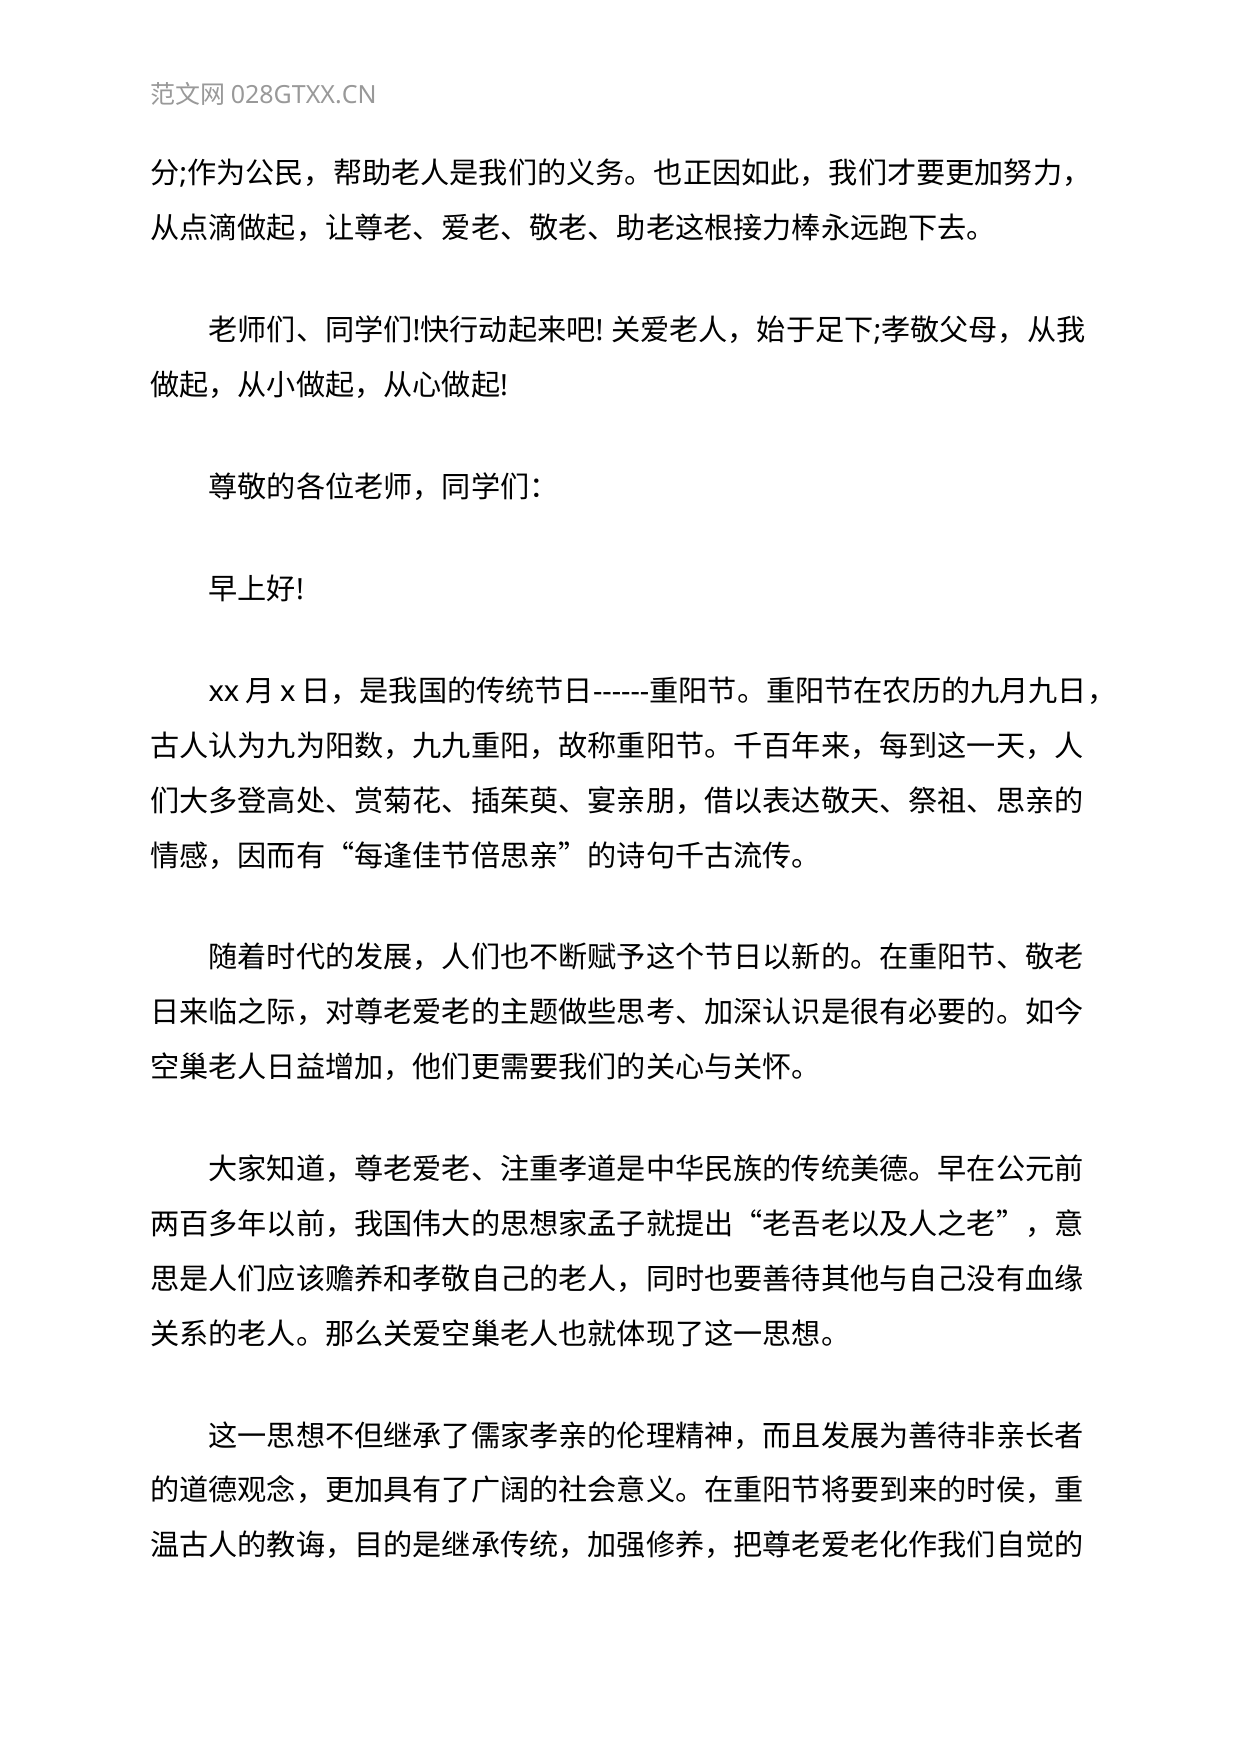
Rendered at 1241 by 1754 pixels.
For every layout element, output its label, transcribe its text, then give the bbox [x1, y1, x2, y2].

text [150, 150, 1090, 247]
text xx月x日，是我国的传统节日------重阳节。重阳节在农历的九月九日，古人认为九为阳数，九九重阳，故称重阳节。千百年来，每到这一天，人们大多登高处、赏菊花、插茱萸、宴亲朋，借以表达敬天、祭祖、思亲的情感，因而有“每逢佳节倍思亲”的诗句千古流传。 [150, 667, 1090, 874]
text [150, 1412, 1090, 1564]
text 随着时代的发展，人们也不断赋予这个节日以新的。在重阳节、敬老日来临之际，对尊老爱老的主题做些思考、加深认识是很有必要的。如今空巢老人日益增加，他们更需要我们的关心与关怀。 [150, 934, 1090, 1086]
text 早上好! [150, 566, 1090, 608]
text 大家知道，尊老爱老、注重孝道是中华民族的传统美德。早在公元前两百多年以前，我国伟大的思想家孟子就提出“老吾老以及人之老”，意思是人们应该赡养和孝敬自己的老人，同时也要善待其他与自己没有血缘关系的老人。那么关爱空巢老人也就体现了这一思想。 [150, 1146, 1090, 1353]
text 老师们、同学们!快行动起来吧! 关爱老人，始于足下;孝敬父母，从我做起，从小做起，从心做起! [150, 307, 1090, 404]
text 尊敬的各位老师，同学们： [150, 464, 1090, 506]
